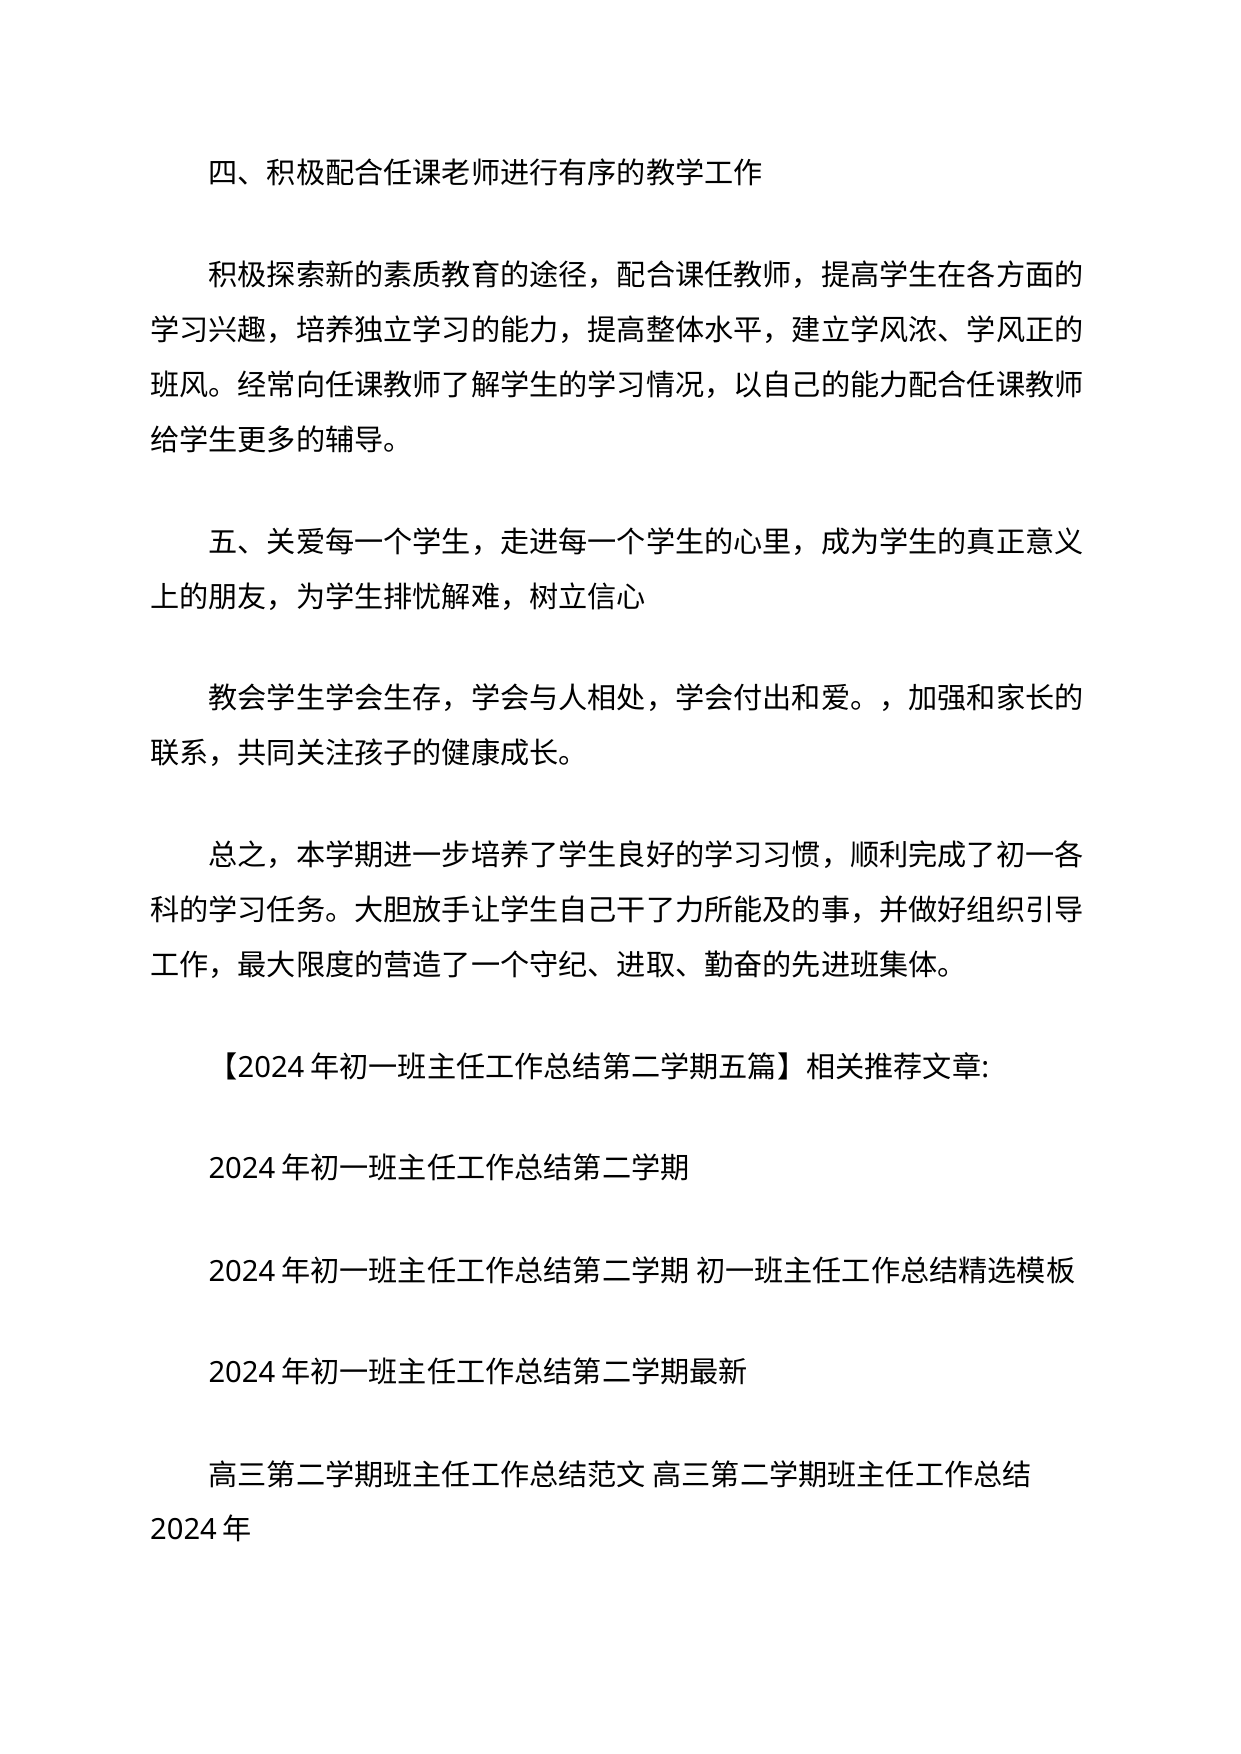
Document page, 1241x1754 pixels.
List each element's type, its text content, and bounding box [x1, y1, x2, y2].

text 四、积极配合任课老师进行有序的教学工作 [150, 150, 1090, 192]
text 积极探索新的素质教育的途径，配合课任教师，提高学生在各方面的学习兴趣，培养独立学习的能力，提高整体水平，建立学风浓、学风正的班风。经常向任课教师了解学生的学习情况，以自己的能力配合任课教师给学生更多的辅导。 [150, 252, 1090, 459]
text 【2024年初一班主任工作总结第二学期五篇】相关推荐文章: [150, 1043, 1090, 1086]
text 高三第二学期班主任工作总结范文 高三第二学期班主任工作总结2024年 [150, 1451, 1090, 1548]
text 2024年初一班主任工作总结第二学期 初一班主任工作总结精选模板 [150, 1247, 1090, 1289]
text 教会学生学会生存，学会与人相处，学会付出和爱。，加强和家长的联系，共同关注孩子的健康成长。 [150, 675, 1090, 772]
text 总之，本学期进一步培养了学生良好的学习习惯，顺利完成了初一各科的学习任务。大胆放手让学生自己干了力所能及的事，并做好组织引导工作，最大限度的营造了一个守纪、进取、勤奋的先进班集体。 [150, 832, 1090, 984]
text 2024年初一班主任工作总结第二学期 [150, 1145, 1090, 1187]
text 五、关爱每一个学生，走进每一个学生的心里，成为学生的真正意义上的朋友，为学生排忧解难，树立信心 [150, 518, 1090, 615]
text 2024年初一班主任工作总结第二学期最新 [150, 1349, 1090, 1391]
